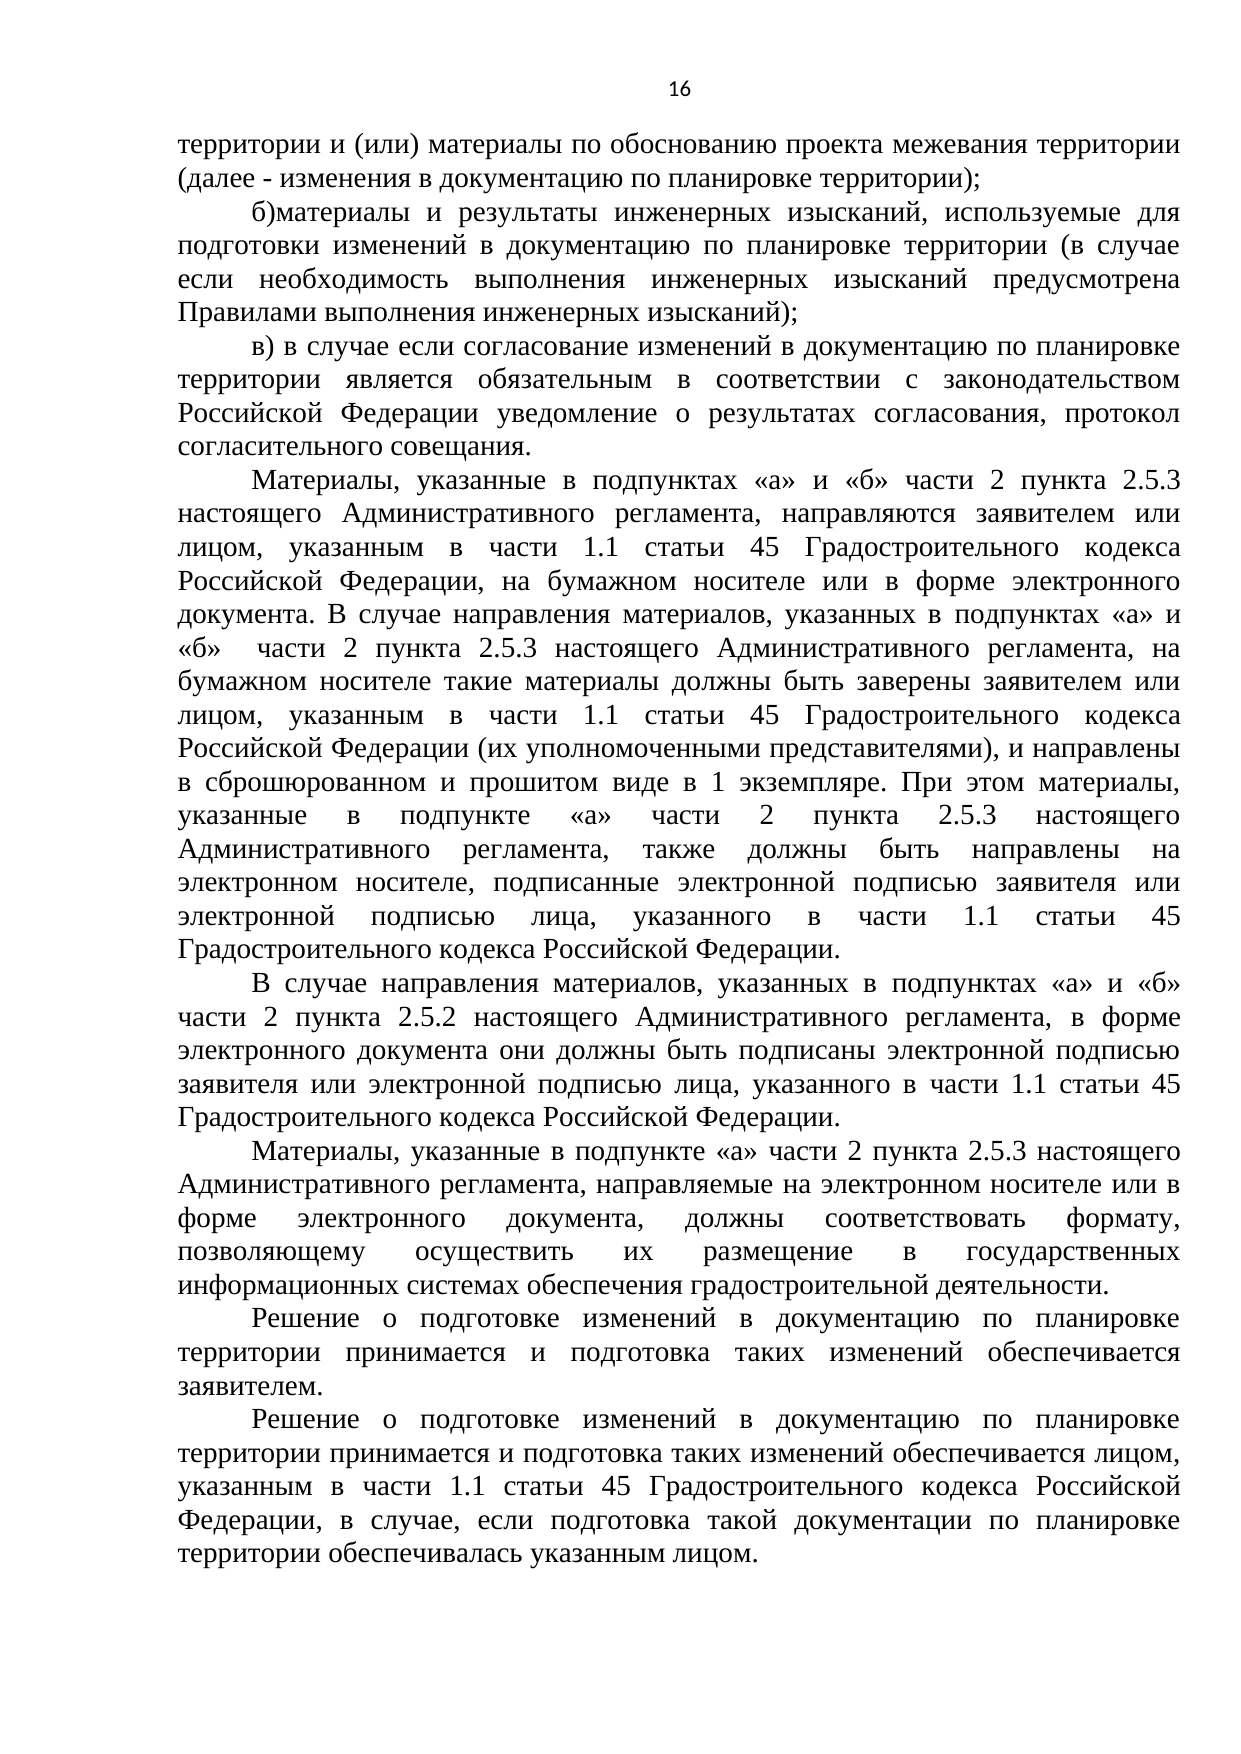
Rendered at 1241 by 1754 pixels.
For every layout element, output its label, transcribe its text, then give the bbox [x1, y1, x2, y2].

text Решение о подготовке изменений в документацию по планировке территории принимается и подготовка таких изменений обеспечивается лицом, указанным в части 1.1 статьи 45 Градостроительного кодекса Российской Федерации, в случае, если подготовка такой документации по планировке территории обеспечивалась указанным лицом. [177, 1401, 1181, 1569]
text в) в случае если согласование изменений в документацию по планировке территории является обязательным в соответствии с законодательством Российской Федерации уведомление о результатах согласования, протокол согласительного совещания. [177, 328, 1181, 462]
text Решение о подготовке изменений в документацию по планировке территории принимается и подготовка таких изменений обеспечивается заявителем. [177, 1301, 1181, 1401]
text В случае направления материалов, указанных в подпунктах «а» и «б» части 2 пункта 2.5.2 настоящего Административного регламента, в форме электронного документа они должны быть подписаны электронной подписью заявителя или электронной подписью лица, указанного в части 1.1 статьи 45 Градостроительного кодекса Российской Федерации. [177, 965, 1181, 1133]
text Материалы, указанные в подпунктах «а» и «б» части 2 пункта 2.5.3 настоящего Административного регламента, направляются заявителем или лицом, указанным в части 1.1 статьи 45 Градостроительного кодекса Российской Федерации, на бумажном носителе или в форме электронного документа. В случае направления материалов, указанных в подпунктах «а» и «б» части 2 пункта 2.5.3 настоящего Административного регламента, на бумажном носителе такие материалы должны быть заверены заявителем или лицом, указанным в части 1.1 статьи 45 Градостроительного кодекса Российской Федерации (их уполномоченными представителями), и направлены в сброшюрованном и прошитом виде в 1 экземпляре. При этом материалы, указанные в подпункте «а» части 2 пункта 2.5.3 настоящего Административного регламента, также должны быть направлены на электронном носителе, подписанные электронной подписью заявителя или электронной подписью лица, указанного в части 1.1 статьи 45 Градостроительного кодекса Российской Федерации. [177, 462, 1181, 965]
text Материалы, указанные в подпункте «а» части 2 пункта 2.5.3 настоящего Административного регламента, направляемые на электронном носителе или в форме электронного документа, должны соответствовать формату, позволяющему осуществить их размещение в государственных информационных системах обеспечения градостроительной деятельности. [177, 1133, 1181, 1301]
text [177, 127, 1181, 194]
text б)материалы и результаты инженерных изысканий, используемые для подготовки изменений в документацию по планировке территории (в случае если необходимость выполнения инженерных изысканий предусмотрена Правилами выполнения инженерных изысканий); [177, 194, 1181, 328]
